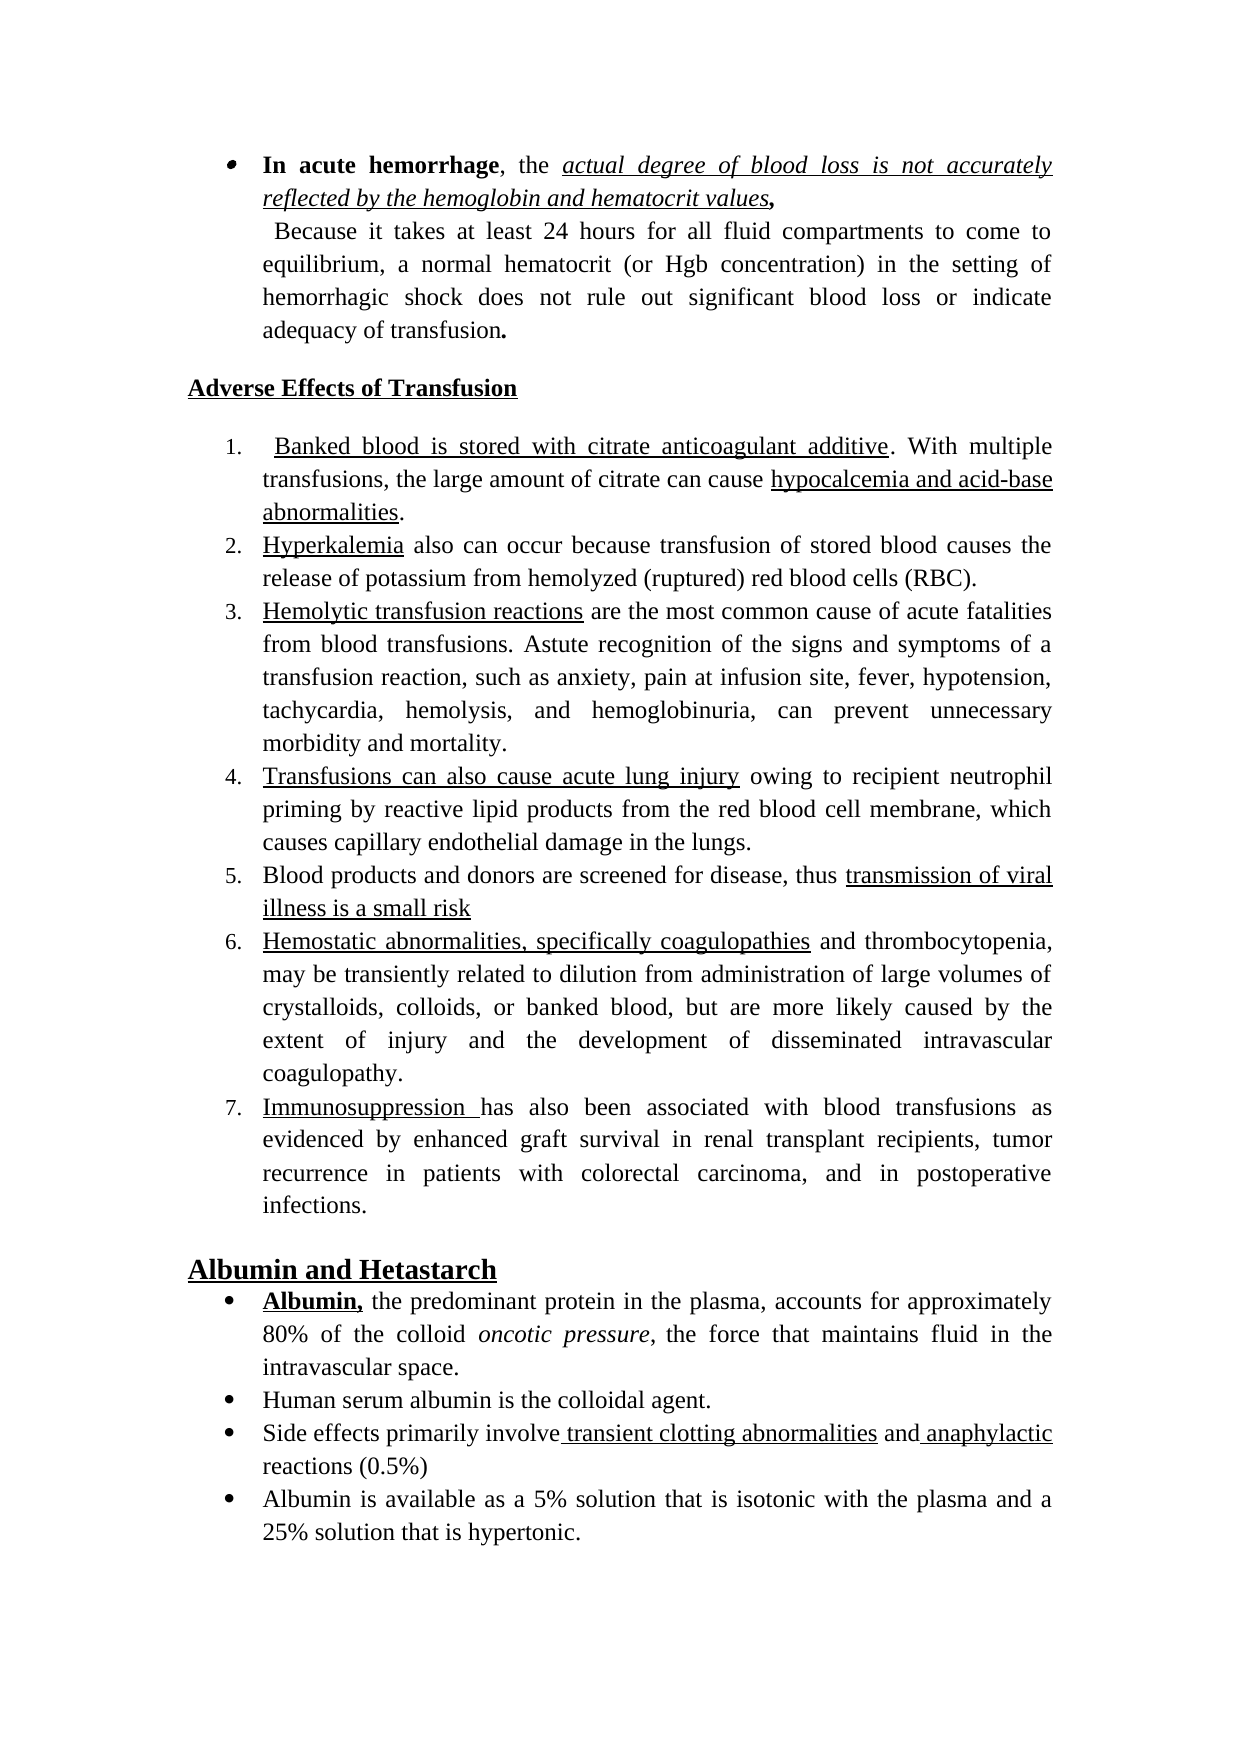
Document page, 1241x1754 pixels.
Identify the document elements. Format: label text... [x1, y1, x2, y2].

list Immunosuppression has also been associated with blood transfusions as evidenced by enhanced graft survival in renal transplant recipients, tumor recurrence in patients with colorectal carcinoma, and in postoperative infections. [225, 1092, 1053, 1219]
list Because it takes at least 24 hours for all fluid compartments to come to equilibrium, a normal hematocrit (or Hgb concentration) in the setting of hemorrhagic shock does not rule out significant blood loss or indicate adequacy of transfusion. [262, 216, 1053, 344]
text Adverse Effects of Transfusion [187, 373, 1053, 402]
list Blood products and donors are screened for disease, thus transmission of viral illness is a small risk [225, 860, 1053, 922]
list Side effects primarily involve transient clotting abnormalities and anaphylactic reactions (0.5%) [225, 1418, 1053, 1480]
list Hemolytic transfusion reactions are the most common cause of acute fatalities from blood transfusions. Astute recognition of the signs and symptoms of a transfusion reaction, such as anxiety, pain at infusion site, fever, hypotension, tachycardia, hemolysis, and hemoglobinuria, can prevent unnecessary morbidity and mortality. [225, 596, 1053, 757]
list Albumin, the predominant protein in the plasma, accounts for approximately 80% of the colloid oncotic pressure, the force that maintains fluid in the intravascular space. [225, 1286, 1053, 1381]
text Albumin and Hetastarch [187, 1252, 1053, 1286]
list Hemostatic abnormalities, specifically coagulopathies and thrombocytopenia, may be transiently related to dilution from administration of large volumes of crystalloids, colloids, or banked blood, but are more likely caused by the extent of injury and the development of disseminated intravascular coagulopathy. [225, 926, 1053, 1087]
list Banked blood is stored with citrate anticoagulant additive. With multiple transfusions, the large amount of citrate can cause hypocalcemia and acid-base abnormalities. [225, 431, 1053, 526]
list Hyperkalemia also can occur because transfusion of stored blood causes the release of potassium from hemolyzed (ruptured) red blood cells (RBC). [225, 530, 1053, 592]
list Albumin is available as a 5% solution that is isotonic with the plasma and a 25% solution that is hypertonic. [225, 1484, 1053, 1546]
list Transfusions can also cause acute lung injury owing to recipient neutrophil priming by reactive lipid products from the red blood cell membrane, which causes capillary endothelial damage in the lungs. [225, 761, 1053, 856]
list Human serum albumin is the colloidal agent. [225, 1385, 1053, 1414]
list In acute hemorrhage, the actual degree of blood loss is not accurately reflected by the hemoglobin and hematocrit values, [225, 150, 1053, 212]
